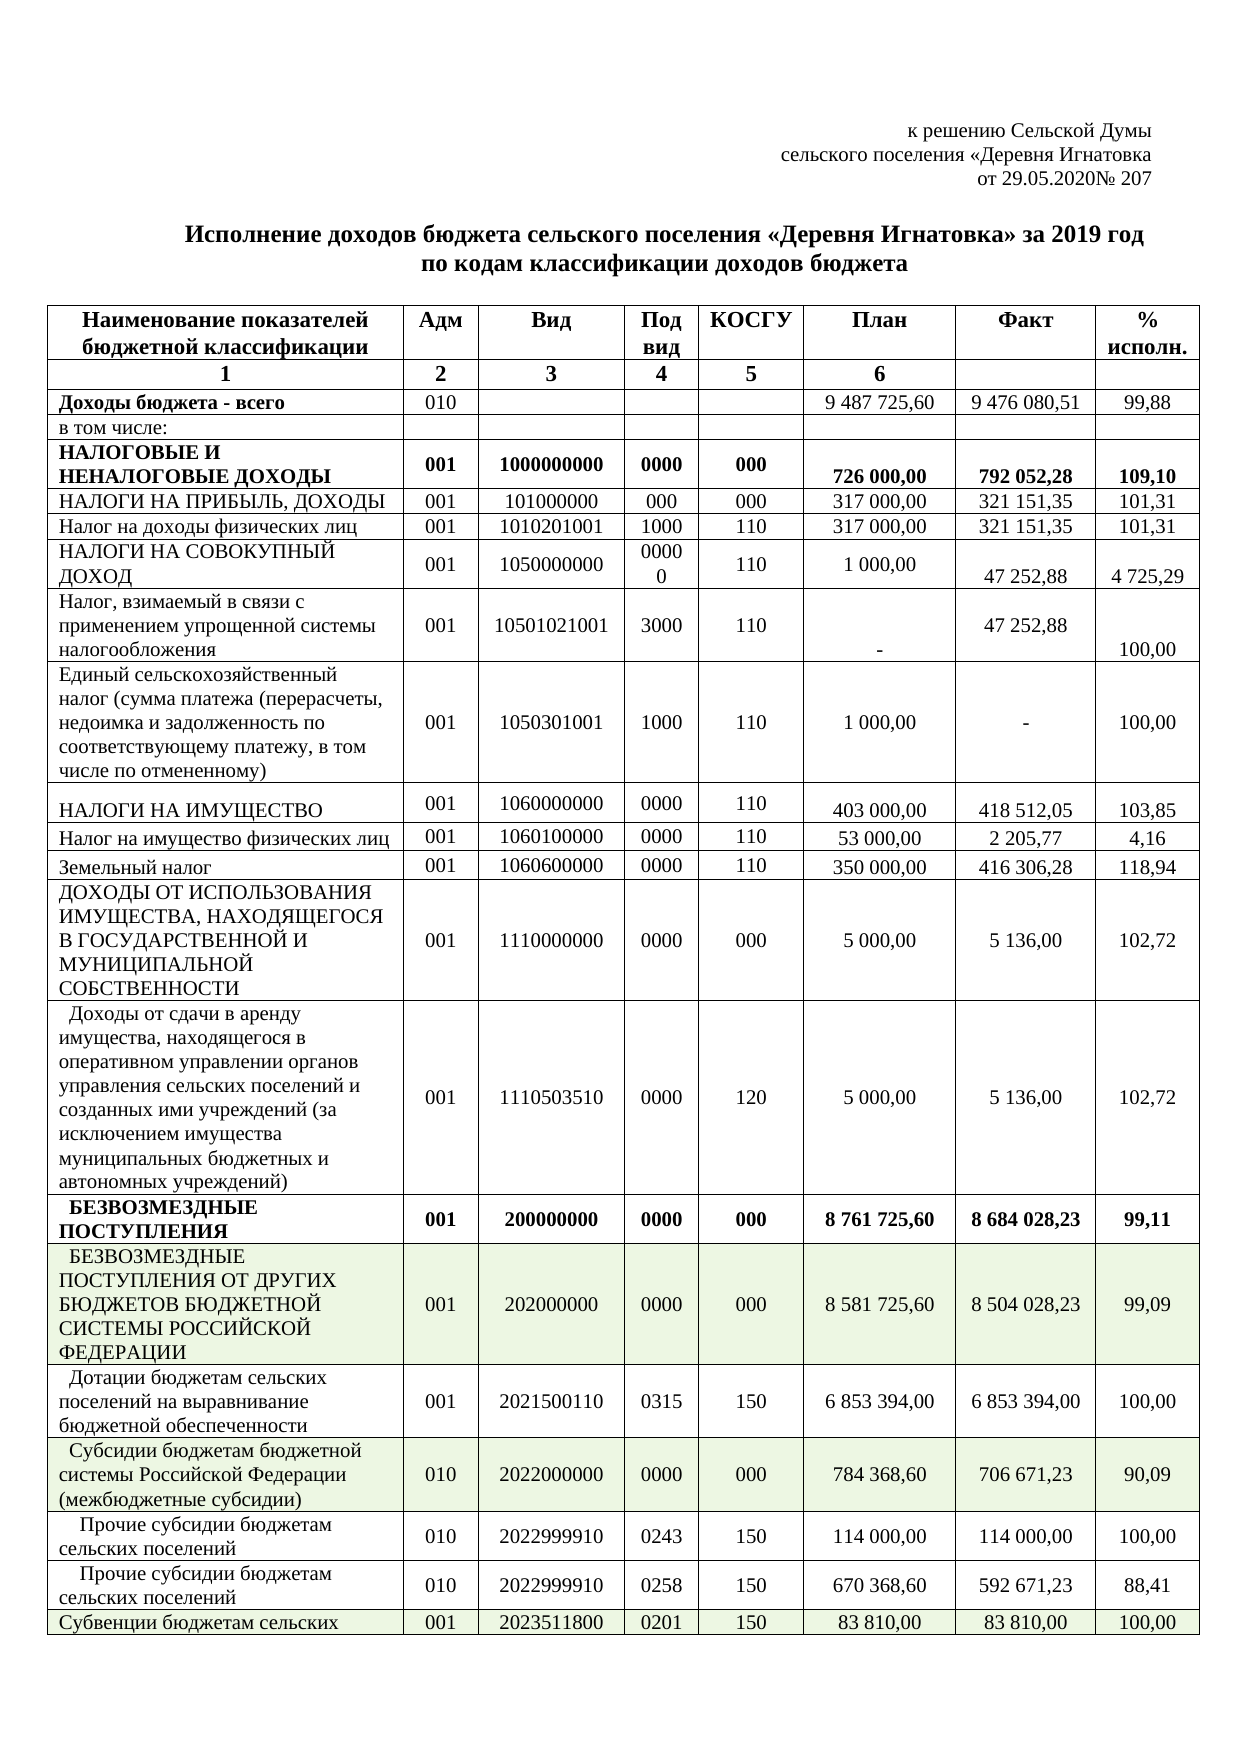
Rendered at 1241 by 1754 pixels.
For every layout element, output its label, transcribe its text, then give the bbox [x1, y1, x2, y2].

table_cell 101,31 [1096, 514, 1199, 538]
table_cell 0000 [625, 851, 698, 879]
table_cell 670 368,60 [804, 1561, 955, 1609]
table_cell 150 [699, 1610, 803, 1634]
table_cell 0000 [625, 1195, 698, 1243]
table_cell 010 [404, 390, 478, 414]
table_cell 8 684 028,23 [956, 1195, 1095, 1243]
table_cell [48, 1610, 403, 1634]
table_cell [479, 390, 624, 414]
table_cell 317 000,00 [804, 514, 955, 538]
table_cell 0000 [625, 783, 698, 822]
table_cell 8 581 725,60 [804, 1244, 955, 1364]
table_cell Прочие субсидии бюджетам сельских поселений [48, 1512, 403, 1560]
table_cell 103,85 [1096, 783, 1199, 822]
table_cell 114 000,00 [956, 1512, 1095, 1560]
table_cell 4,16 [1096, 823, 1199, 850]
table_cell 5 000,00 [804, 1001, 955, 1193]
text от 29.05.2020№ 207 [177, 166, 1152, 190]
table_cell 010 [404, 1512, 478, 1560]
table_cell 000 [699, 1244, 803, 1364]
table_cell НАЛОГОВЫЕ И НЕНАЛОГОВЫЕ ДОХОДЫ [48, 440, 403, 488]
table_cell 100,00 [1096, 1610, 1199, 1634]
table_cell [404, 415, 478, 439]
table_cell 0000 [625, 1438, 698, 1511]
table_cell 001 [404, 514, 478, 538]
table_cell 118,94 [1096, 851, 1199, 879]
table_cell НАЛОГИ НА ИМУЩЕСТВО [48, 783, 403, 822]
table_cell 0258 [625, 1561, 698, 1609]
table_cell Прочие субсидии бюджетам сельских поселений [48, 1561, 403, 1609]
table_cell 109,10 [1096, 440, 1199, 488]
table_cell Налог на имущество физических лиц [48, 823, 403, 850]
table_cell 100,00 [1096, 589, 1199, 661]
table_cell 150 [699, 1512, 803, 1560]
table_cell 000 [699, 489, 803, 513]
table_cell 150 [699, 1561, 803, 1609]
table_cell 0000 [625, 1001, 698, 1193]
table_cell 1 [48, 360, 403, 389]
table_cell ДОХОДЫ ОТ ИСПОЛЬЗОВАНИЯ ИМУЩЕСТВА, НАХОДЯЩЕГОСЯ В ГОСУДАРСТВЕННОЙ И МУНИЦИПАЛЬНОЙ СОБСТВЕННОСТИ [48, 880, 403, 1000]
table_cell 1050000000 [479, 540, 624, 588]
table_cell 1000 [625, 662, 698, 782]
table_cell [699, 415, 803, 439]
table_cell 1050301001 [479, 662, 624, 782]
table_cell БЕЗВОЗМЕЗДНЫЕ ПОСТУПЛЕНИЯ [48, 1195, 403, 1243]
table_cell 3000 [625, 589, 698, 661]
table_header Вид [479, 306, 624, 359]
table_cell 99,09 [1096, 1244, 1199, 1364]
table_cell [625, 415, 698, 439]
table_cell 1010201001 [479, 514, 624, 538]
table_cell 9 476 080,51 [956, 390, 1095, 414]
table_cell 83 810,00 [956, 1610, 1095, 1634]
table_cell 0000 [625, 440, 698, 488]
table_cell 4 [625, 360, 698, 389]
table_cell [625, 390, 698, 414]
table_cell 2023511800 [479, 1610, 624, 1634]
table_cell Доходы от сдачи в аренду имущества, находящегося в оперативном управлении органов управления сельских поселений и созданных ими учреждений (за исключением имущества муниципальных бюджетных и автономных учреждений) [48, 1001, 403, 1193]
table_cell 706 671,23 [956, 1438, 1095, 1511]
table_cell 200000000 [479, 1195, 624, 1243]
table_cell - [804, 589, 955, 661]
table_cell 321 151,35 [956, 514, 1095, 538]
table_cell 317 000,00 [804, 489, 955, 513]
table_cell 00000 [625, 540, 698, 588]
table_cell 8 504 028,23 [956, 1244, 1095, 1364]
table_header Адм [404, 306, 478, 359]
table_cell [479, 415, 624, 439]
table_cell 001 [404, 851, 478, 879]
table_cell 6 [804, 360, 955, 389]
table_cell Земельный налог [48, 851, 403, 879]
table_cell 010 [404, 1438, 478, 1511]
table_cell [1096, 360, 1199, 389]
table_cell 2021500110 [479, 1365, 624, 1437]
table_header Наименование показателей бюджетной классификации [48, 306, 403, 359]
table_cell 110 [699, 540, 803, 588]
table_cell 0000 [625, 880, 698, 1000]
table_cell 5 136,00 [956, 1001, 1095, 1193]
table_cell 99,88 [1096, 390, 1199, 414]
table_header КОСГУ [699, 306, 803, 359]
table_header План [804, 306, 955, 359]
table_cell 110 [699, 589, 803, 661]
table_cell 110 [699, 514, 803, 538]
table_cell 0201 [625, 1610, 698, 1634]
table_cell [956, 360, 1095, 389]
table_cell 99,11 [1096, 1195, 1199, 1243]
text к решению Сельской Думы [177, 118, 1152, 142]
table_cell 101,31 [1096, 489, 1199, 513]
table_cell 53 000,00 [804, 823, 955, 850]
table_cell - [956, 662, 1095, 782]
table_cell 726 000,00 [804, 440, 955, 488]
table_cell 001 [404, 1195, 478, 1243]
table_cell 001 [404, 489, 478, 513]
table_cell 784 368,60 [804, 1438, 955, 1511]
table_cell 350 000,00 [804, 851, 955, 879]
table_cell НАЛОГИ НА СОВОКУПНЫЙ ДОХОД [48, 540, 403, 588]
table_cell 5 136,00 [956, 880, 1095, 1000]
table_cell 1060000000 [479, 783, 624, 822]
table_cell Дотации бюджетам сельских поселений на выравнивание бюджетной обеспеченности [48, 1365, 403, 1437]
table_cell 90,09 [1096, 1438, 1199, 1511]
table_cell 1000000000 [479, 440, 624, 488]
table_cell 102,72 [1096, 880, 1199, 1000]
table_cell 10501021001 [479, 589, 624, 661]
table_cell Единый сельскохозяйственный налог (сумма платежа (перерасчеты, недоимка и задолженность по соответствующему платежу, в том числе по отмененному) [48, 662, 403, 782]
table_cell 321 151,35 [956, 489, 1095, 513]
table_cell 110 [699, 662, 803, 782]
text Исполнение доходов бюджета сельского поселения «Деревня Игнатовка» за 2019 год по кодам классификации доходов бюджета [177, 219, 1152, 277]
table_cell 2022000000 [479, 1438, 624, 1511]
table_cell 6 853 394,00 [804, 1365, 955, 1437]
table_cell 8 761 725,60 [804, 1195, 955, 1243]
table_header Факт [956, 306, 1095, 359]
table_cell 416 306,28 [956, 851, 1095, 879]
table_cell 2022999910 [479, 1512, 624, 1560]
table_cell 101000000 [479, 489, 624, 513]
table_cell 001 [404, 1365, 478, 1437]
table_cell 403 000,00 [804, 783, 955, 822]
table_cell 1060600000 [479, 851, 624, 879]
table_cell 001 [404, 1610, 478, 1634]
text сельского поселения «Деревня Игнатовка [177, 142, 1152, 166]
table_cell 110 [699, 783, 803, 822]
table_cell 001 [404, 783, 478, 822]
table_cell [699, 390, 803, 414]
table_cell 47 252,88 [956, 589, 1095, 661]
table_cell 1000 [625, 514, 698, 538]
table_cell 010 [404, 1561, 478, 1609]
table_cell 110 [699, 823, 803, 850]
table_header Под вид [625, 306, 698, 359]
table_cell 001 [404, 1001, 478, 1193]
table_cell 100,00 [1096, 662, 1199, 782]
table_cell 110 [699, 851, 803, 879]
table_cell 4 725,29 [1096, 540, 1199, 588]
table_cell 418 512,05 [956, 783, 1095, 822]
table_cell 000 [699, 880, 803, 1000]
table_cell 202000000 [479, 1244, 624, 1364]
table_cell [956, 415, 1095, 439]
table_cell 5 [699, 360, 803, 389]
table_cell в том числе: [48, 415, 403, 439]
table_cell [1096, 415, 1199, 439]
table_cell 100,00 [1096, 1365, 1199, 1437]
table_cell 9 487 725,60 [804, 390, 955, 414]
table_cell 792 052,28 [956, 440, 1095, 488]
table_cell 001 [404, 540, 478, 588]
table_cell 1 000,00 [804, 662, 955, 782]
table_cell 1 000,00 [804, 540, 955, 588]
table_cell 000 [699, 440, 803, 488]
table_cell 6 853 394,00 [956, 1365, 1095, 1437]
table_cell 001 [404, 823, 478, 850]
table_cell Налог на доходы физических лиц [48, 514, 403, 538]
table_cell 000 [699, 1195, 803, 1243]
table_cell 47 252,88 [956, 540, 1095, 588]
table_cell 001 [404, 1244, 478, 1364]
table_cell 102,72 [1096, 1001, 1199, 1193]
table_cell 0315 [625, 1365, 698, 1437]
table_cell 001 [404, 880, 478, 1000]
table_header % исполн. [1096, 306, 1199, 359]
table_cell 592 671,23 [956, 1561, 1095, 1609]
table_cell 3 [479, 360, 624, 389]
table_cell 001 [404, 662, 478, 782]
table_cell 120 [699, 1001, 803, 1193]
table_cell Налог, взимаемый в связи с применением упрощенной системы налогообложения [48, 589, 403, 661]
table_cell БЕЗВОЗМЕЗДНЫЕ ПОСТУПЛЕНИЯ ОТ ДРУГИХ БЮДЖЕТОВ БЮДЖЕТНОЙ СИСТЕМЫ РОССИЙСКОЙ ФЕДЕРАЦИИ [48, 1244, 403, 1364]
table_cell 000 [699, 1438, 803, 1511]
table_cell 2 205,77 [956, 823, 1095, 850]
table_cell Субсидии бюджетам бюджетной системы Российской Федерации (межбюджетные субсидии) [48, 1438, 403, 1511]
table_cell 83 810,00 [804, 1610, 955, 1634]
table_cell 1060100000 [479, 823, 624, 850]
table_cell 2022999910 [479, 1561, 624, 1609]
table_cell 0243 [625, 1512, 698, 1560]
table_cell 001 [404, 589, 478, 661]
table_cell 001 [404, 440, 478, 488]
table_cell [804, 415, 955, 439]
table_cell 5 000,00 [804, 880, 955, 1000]
table_cell 1110503510 [479, 1001, 624, 1193]
table_cell 000 [625, 489, 698, 513]
table_cell 150 [699, 1365, 803, 1437]
table_cell 100,00 [1096, 1512, 1199, 1560]
table_cell Доходы бюджета - всего [48, 390, 403, 414]
table_cell 2 [404, 360, 478, 389]
table_cell 88,41 [1096, 1561, 1199, 1609]
table_cell 1110000000 [479, 880, 624, 1000]
table_cell 114 000,00 [804, 1512, 955, 1560]
table_cell 0000 [625, 823, 698, 850]
table_cell НАЛОГИ НА ПРИБЫЛЬ, ДОХОДЫ [48, 489, 403, 513]
table_cell 0000 [625, 1244, 698, 1364]
